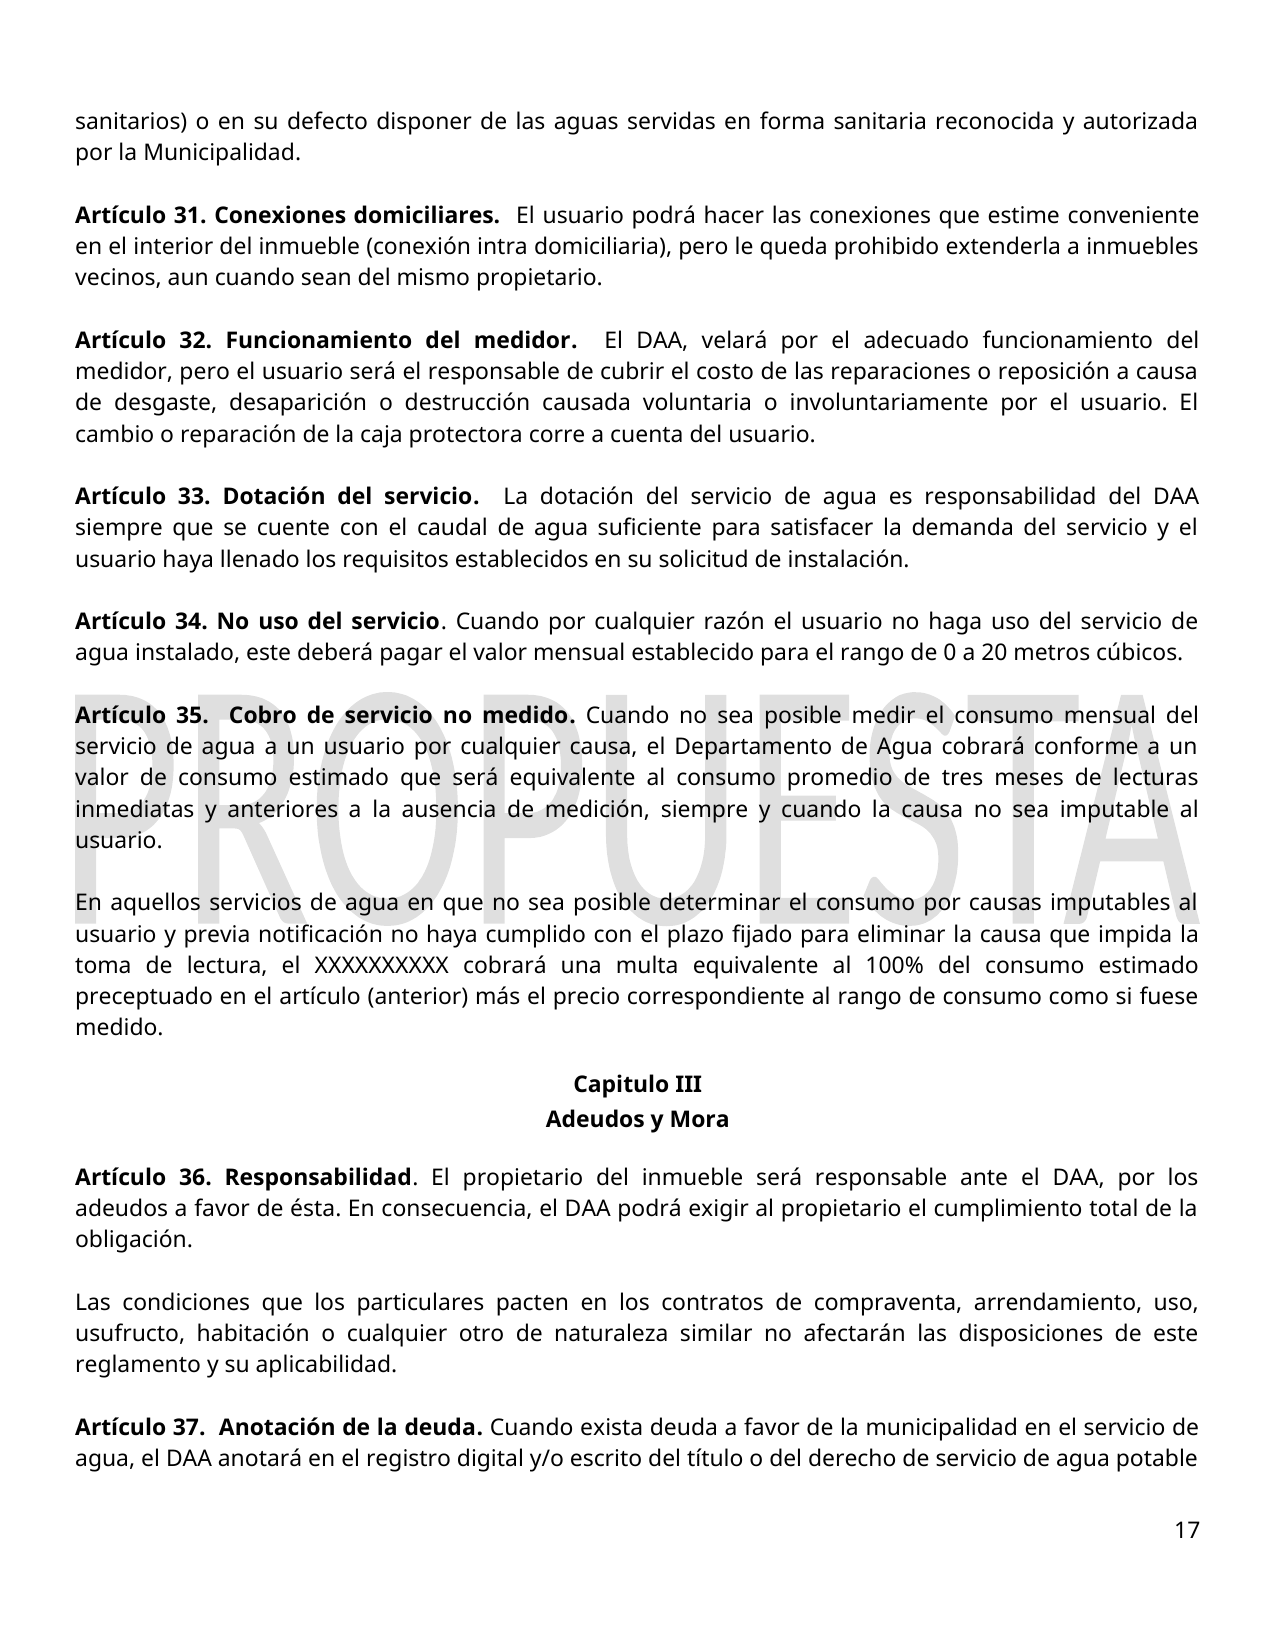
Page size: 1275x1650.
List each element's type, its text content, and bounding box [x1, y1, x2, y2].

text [75, 105, 1200, 167]
text Las condiciones que los particulares pacten en los contratos de compraventa, arrendamiento, uso, usufructo, habitación o cualquier otro de naturaleza similar no afectarán las disposiciones de este reglamento y su aplicabilidad. [75, 1286, 1200, 1379]
text Artículo 34. No uso del servicio. Cuando por cualquier razón el usuario no haga uso del servicio de agua instalado, este deberá pagar el valor mensual establecido para el rango de 0 a 20 metros cúbicos. [75, 605, 1200, 667]
text Artículo 35. Cobro de servicio no medido. Cuando no sea posible medir el consumo mensual del servicio de agua a un usuario por cualquier causa, el Departamento de Agua cobrará conforme a un valor de consumo estimado que será equivalente al consumo promedio de tres meses de lecturas inmediatas y anteriores a la ausencia de medición, siempre y cuando la causa no sea imputable al usuario. [75, 699, 1200, 855]
text Artículo 33. Dotación del servicio. La dotación del servicio de agua es responsabilidad del DAA siempre que se cuente con el caudal de agua suficiente para satisfacer la demanda del servicio y el usuario haya llenado los requisitos establecidos en su solicitud de instalación. [75, 480, 1200, 574]
text Artículo 31. Conexiones domiciliares. El usuario podrá hacer las conexiones que estime conveniente en el interior del inmueble (conexión intra domiciliaria), pero le queda prohibido extenderla a inmuebles vecinos, aun cuando sean del mismo propietario. [75, 199, 1200, 292]
subtitle Adeudos y Mora [75, 1103, 1200, 1134]
text Artículo 36. Responsabilidad. El propietario del inmueble será responsable ante el DAA, por los adeudos a favor de ésta. En consecuencia, el DAA podrá exigir al propietario el cumplimiento total de la obligación. [75, 1161, 1200, 1254]
subtitle Capitulo III [75, 1067, 1200, 1099]
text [75, 1411, 1200, 1473]
text Artículo 32. Funcionamiento del medidor. El DAA, velará por el adecuado funcionamiento del medidor, pero el usuario será el responsable de cubrir el costo de las reparaciones o reposición a causa de desgaste, desaparición o destrucción causada voluntaria o involuntariamente por el usuario. El cambio o reparación de la caja protectora corre a cuenta del usuario. [75, 324, 1200, 449]
text En aquellos servicios de agua en que no sea posible determinar el consumo por causas imputables al usuario y previa notificación no haya cumplido con el plazo fijado para eliminar la causa que impida la toma de lectura, el XXXXXXXXXX cobrará una multa equivalente al 100% del consumo estimado preceptuado en el artículo (anterior) más el precio correspondiente al rango de consumo como si fuese medido. [75, 886, 1200, 1042]
